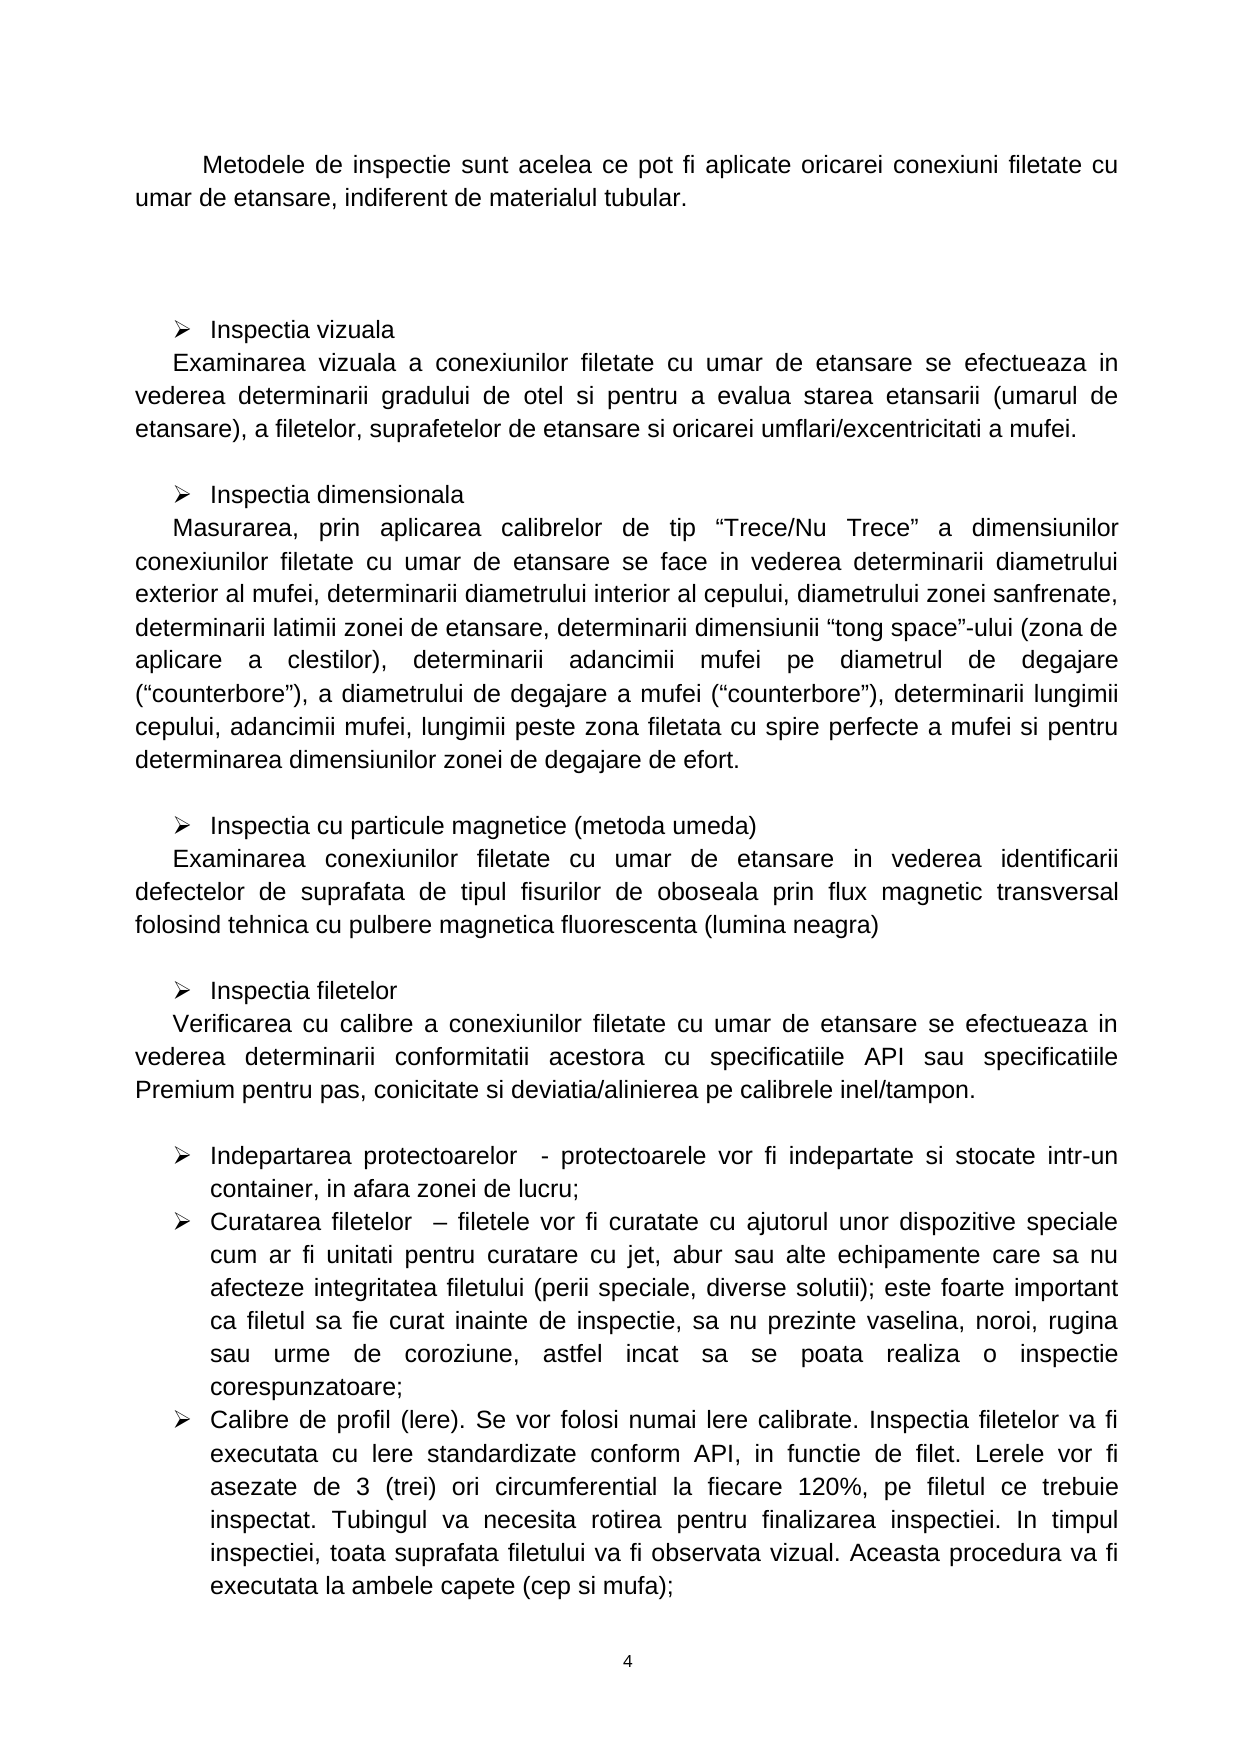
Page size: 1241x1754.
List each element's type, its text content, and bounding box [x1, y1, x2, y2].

list Inspectia cu particule magnetice (metoda umeda) [172, 811, 1120, 839]
text Masurarea, prin aplicarea calibrelor de tip “Trece/Nu Trece” a dimensiunilor conexiunilor filetate cu umar de etansare se face in vederea determinarii diametrului exterior al mufei, determinarii diametrului interior al cepului, diametrului zonei sanfrenate, determinarii latimii zonei de etansare, determinarii dimensiunii “tong space”-ului (zona de aplicare a clestilor), determinarii adancimii mufei pe diametrul de degajare (“counterbore”), a diametrului de degajare a mufei (“counterbore”), determinarii lungimii cepului, adancimii mufei, lungimii peste zona filetata cu spire perfecte a mufei si pentru determinarea dimensiunilor zonei de degajare de efort. [135, 513, 1120, 773]
list Inspectia filetelor [172, 976, 1120, 1005]
list Curatarea filetelor – filetele vor fi curatate cu ajutorul unor dispozitive speciale cum ar fi unitati pentru curatare cu jet, abur sau alte echipamente care sa nu afecteze integritatea filetului (perii speciale, diverse solutii); este foarte important ca filetul sa fie curat inainte de inspectie, sa nu prezinte vaselina, noroi, rugina sau urme de coroziune, astfel incat sa se poata realiza o inspectie corespunzatoare; [172, 1207, 1120, 1401]
list Inspectia vizuala [172, 315, 1120, 344]
list Inspectia dimensionala [172, 480, 1120, 509]
text Examinarea vizuala a conexiunilor filetate cu umar de etansare se efectueaza in vederea determinarii gradului de otel si pentru a evalua starea etansarii (umarul de etansare), a filetelor, suprafetelor de etansare si oricarei umflari/excentricitati a mufei. [135, 348, 1120, 443]
list Indepartarea protectoarelor - protectoarele vor fi indepartate si stocate intr-un container, in afara zonei de lucru; [172, 1141, 1120, 1203]
list Calibre de profil (lere). Se vor folosi numai lere calibrate. Inspectia filetelor va fi executata cu lere standardizate conform API, in functie de filet. Lerele vor fi asezate de 3 (trei) ori circumferential la fiecare 120%, pe filetul ce trebuie inspectat. Tubingul va necesita rotirea pentru finalizarea inspectiei. In timpul inspectiei, toata suprafata filetului va fi observata vizual. Aceasta procedura va fi executata la ambele capete (cep si mufa); [172, 1405, 1120, 1599]
text Metodele de inspectie sunt acelea ce pot fi aplicate oricarei conexiuni filetate cu umar de etansare, indiferent de materialul tubular. [135, 150, 1120, 212]
text Examinarea conexiunilor filetate cu umar de etansare in vederea identificarii defectelor de suprafata de tipul fisurilor de oboseala prin flux magnetic transversal folosind tehnica cu pulbere magnetica fluorescenta (lumina neagra) [135, 844, 1120, 938]
text Verificarea cu calibre a conexiunilor filetate cu umar de etansare se efectueaza in vederea determinarii conformitatii acestora cu specificatiile API sau specificatiile Premium pentru pas, conicitate si deviatia/alinierea pe calibrele inel/tampon. [135, 1009, 1120, 1104]
